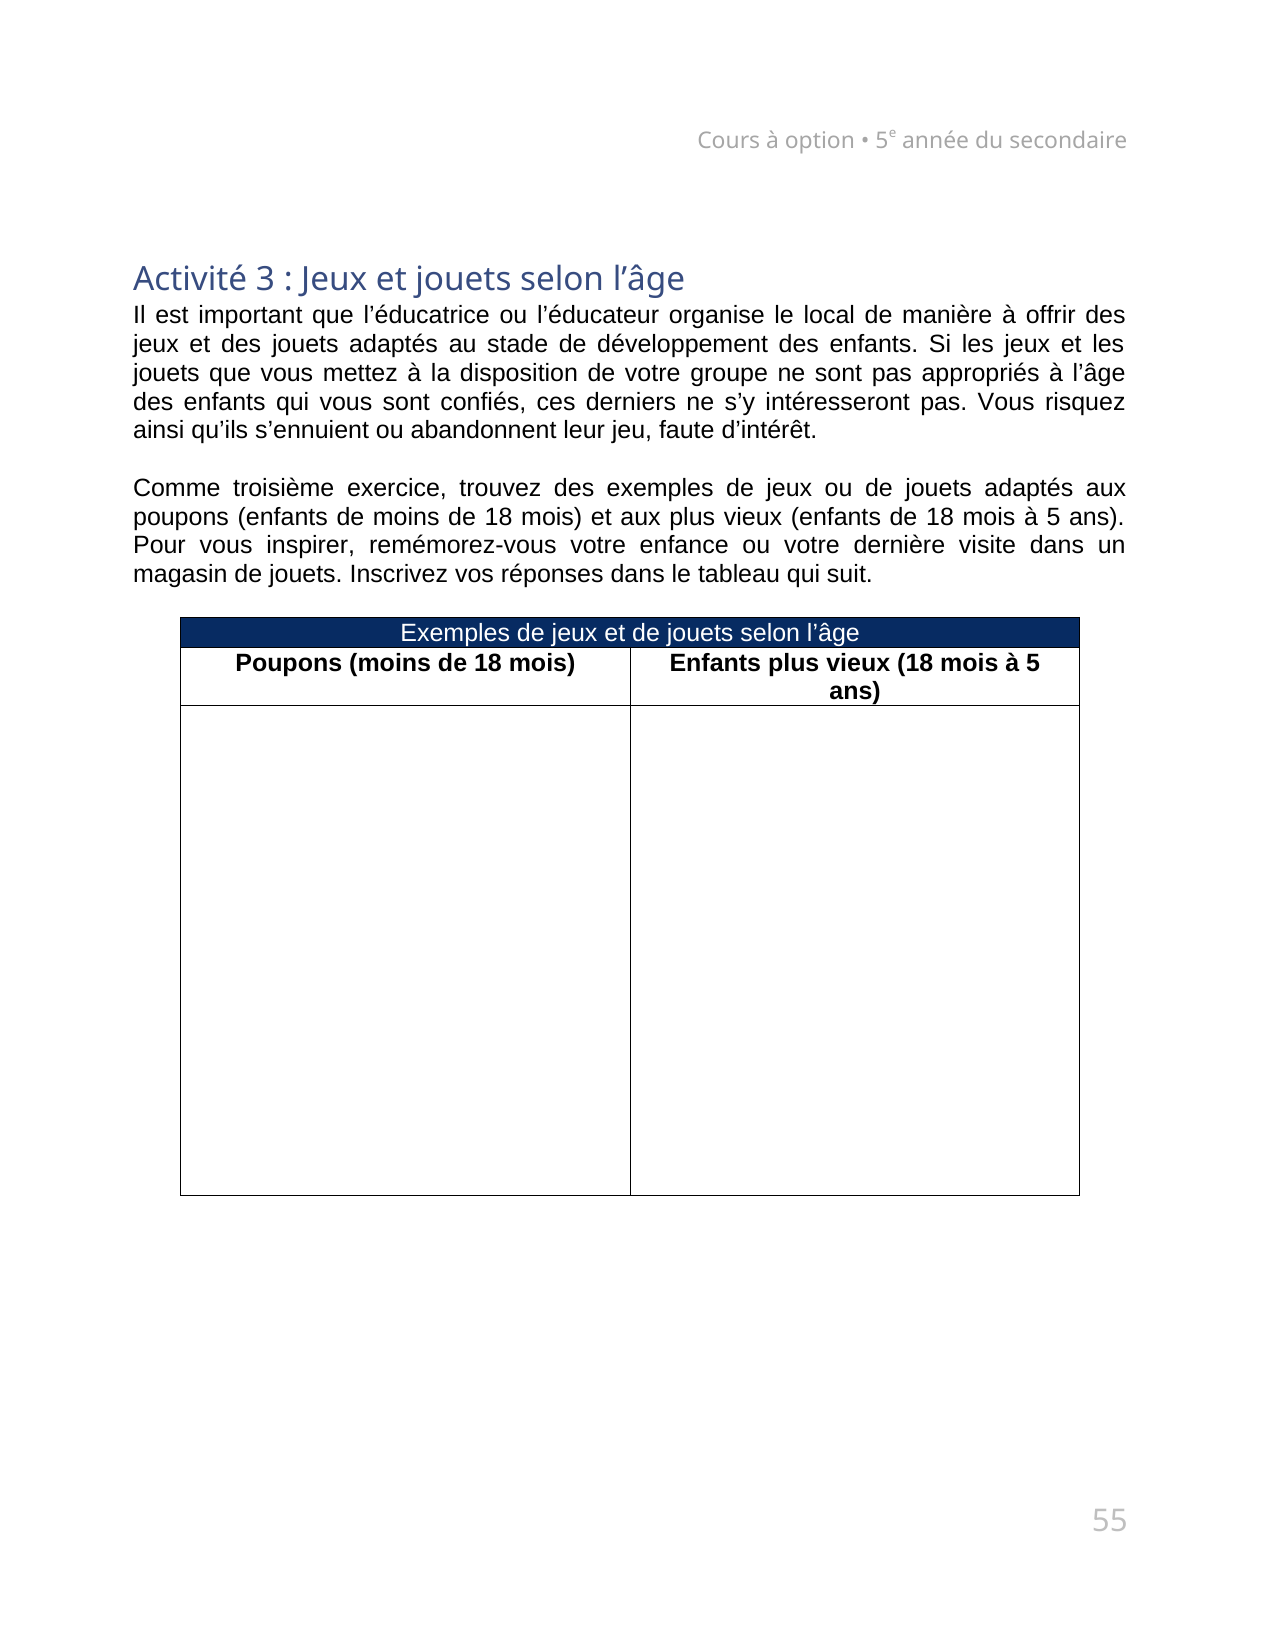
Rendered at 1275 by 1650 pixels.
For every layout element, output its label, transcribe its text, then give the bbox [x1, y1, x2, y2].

table_cell Poupons (moins de 18 mois) [181, 648, 630, 705]
table_header Exemples de jeux et de jouets selon l’âge [181, 618, 1079, 647]
text Comme troisième exercice, trouvez des exemples de jeux ou de jouets adaptés aux poupons (enfants de moins de 18 mois) et aux plus vieux (enfants de 18 mois à 5 ans). Pour vous inspirer, remémorez-vous votre enfance ou votre dernière visite dans un magasin de jouets. Inscrivez vos réponses dans le tableau qui suit. [133, 473, 1127, 588]
subtitle Activité 3 : Jeux et jouets selon l’âge [133, 255, 1127, 301]
table_cell [631, 706, 1079, 1195]
table_cell Enfants plus vieux (18 mois à 5 ans) [631, 648, 1079, 705]
table_cell [181, 706, 630, 1195]
text Il est important que l’éducatrice ou l’éducateur organise le local de manière à offrir des jeux et des jouets adaptés au stade de développement des enfants. Si les jeux et les jouets que vous mettez à la disposition de votre groupe ne sont pas appropriés à l’âge des enfants qui vous sont confiés, ces derniers ne s’y intéresseront pas. Vous risquez ainsi qu’ils s’ennuient ou abandonnent leur jeu, faute d’intérêt. [133, 301, 1127, 444]
